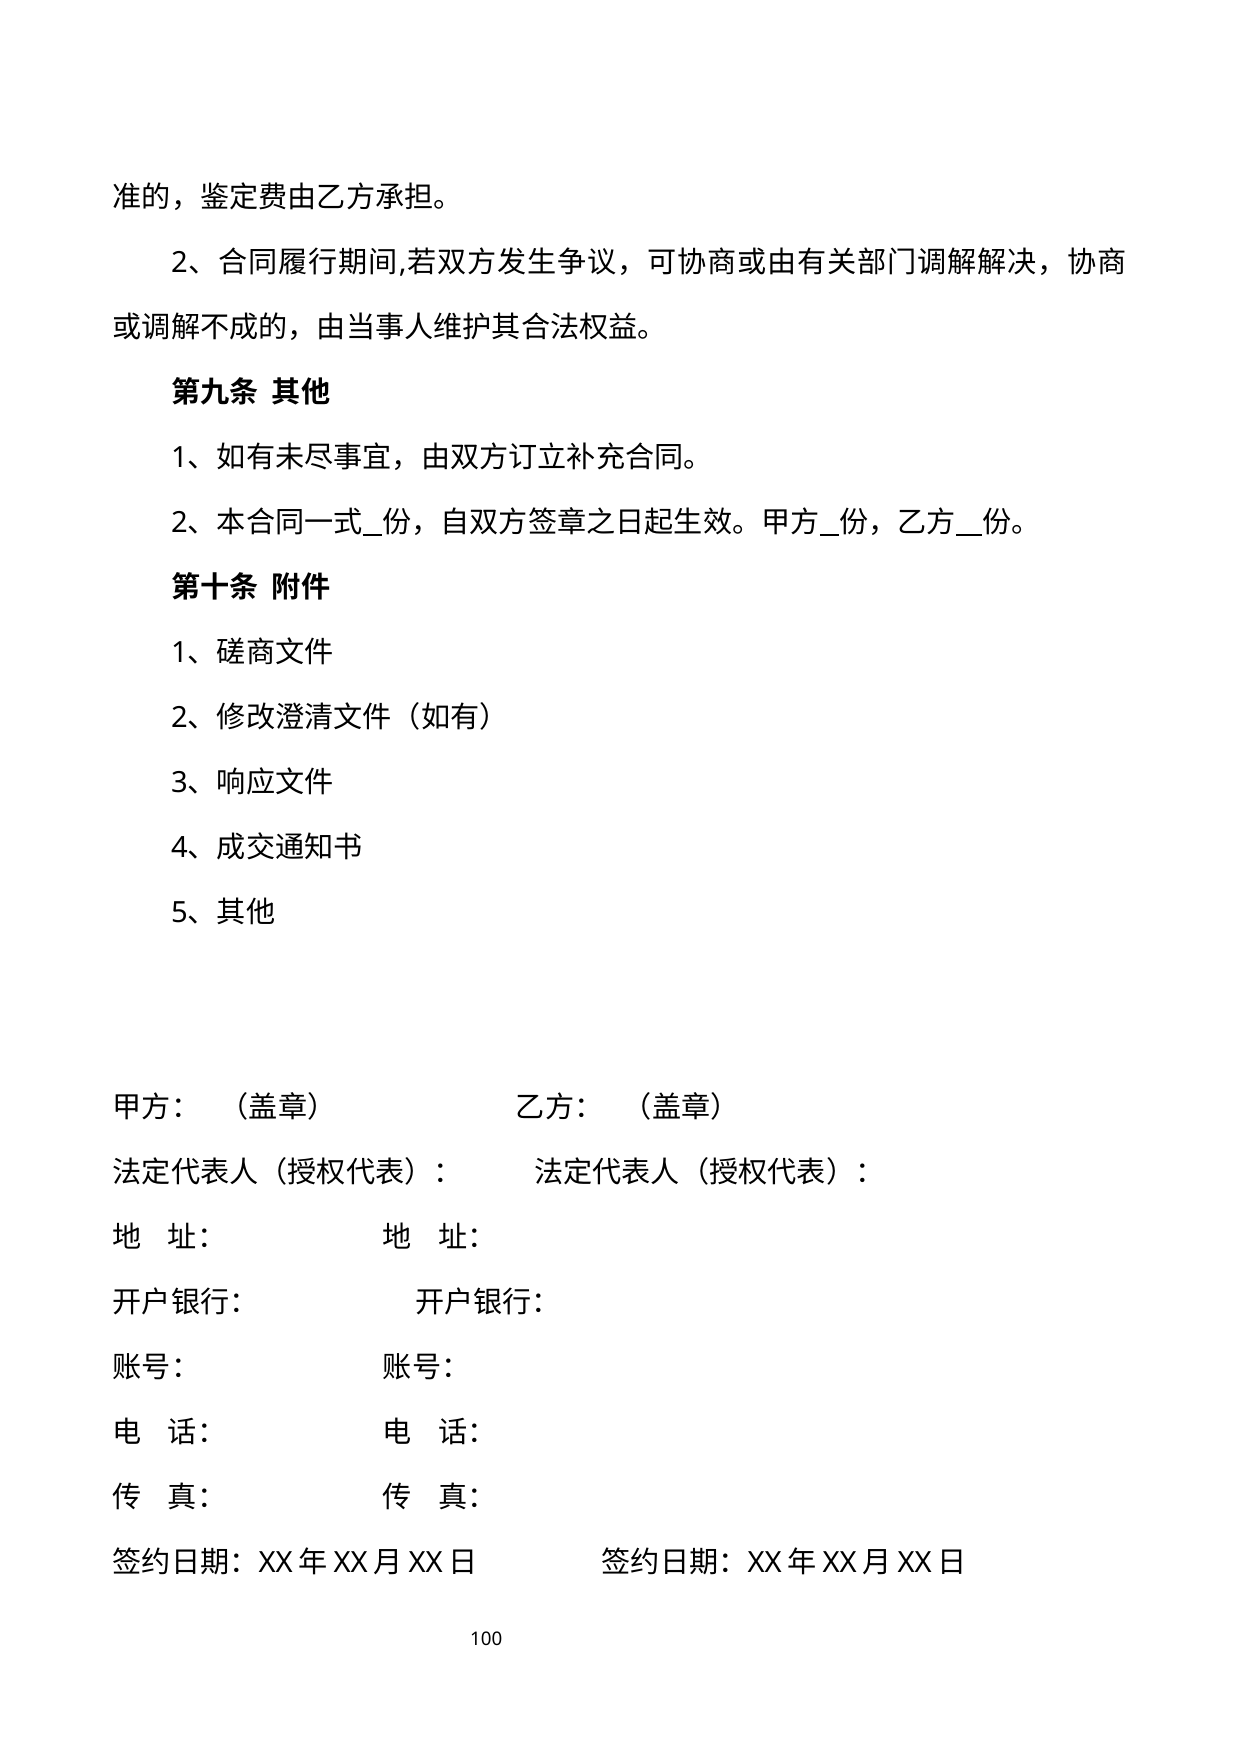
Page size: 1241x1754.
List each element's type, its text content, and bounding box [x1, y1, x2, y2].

text 法定代表人（授权代表）： 法定代表人（授权代表）： [112, 1137, 1128, 1202]
text 开户银行： 开户银行： [112, 1267, 1128, 1332]
text 签约日期：XX年XX月XX日 签约日期：XX年XX月XX日 [112, 1527, 1128, 1592]
text 4、成交通知书 [112, 812, 1128, 877]
text 甲方： （盖章） 乙方： （盖章） [112, 1072, 1128, 1137]
text 电 话： 电 话： [112, 1397, 1128, 1462]
text 第九条 其他 [112, 357, 1128, 422]
text 传 真： 传 真： [112, 1462, 1128, 1527]
text 1、磋商文件 [112, 617, 1128, 682]
text 2、合同履行期间,若双方发生争议，可协商或由有关部门调解解决，协商或调解不成的，由当事人维护其合法权益。 [112, 227, 1128, 357]
text 3、响应文件 [112, 747, 1128, 812]
text 地 址： 地 址： [112, 1202, 1128, 1267]
text 2、本合同一式 份，自双方签章之日起生效。甲方 份，乙方 份。 [112, 487, 1128, 552]
text 5、其他 [112, 877, 1128, 942]
text 第十条 附件 [112, 552, 1128, 617]
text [112, 162, 1128, 227]
text 1、如有未尽事宜，由双方订立补充合同。 [112, 422, 1128, 487]
text 账号： 账号： [112, 1332, 1128, 1397]
text 2、修改澄清文件（如有） [112, 682, 1128, 747]
